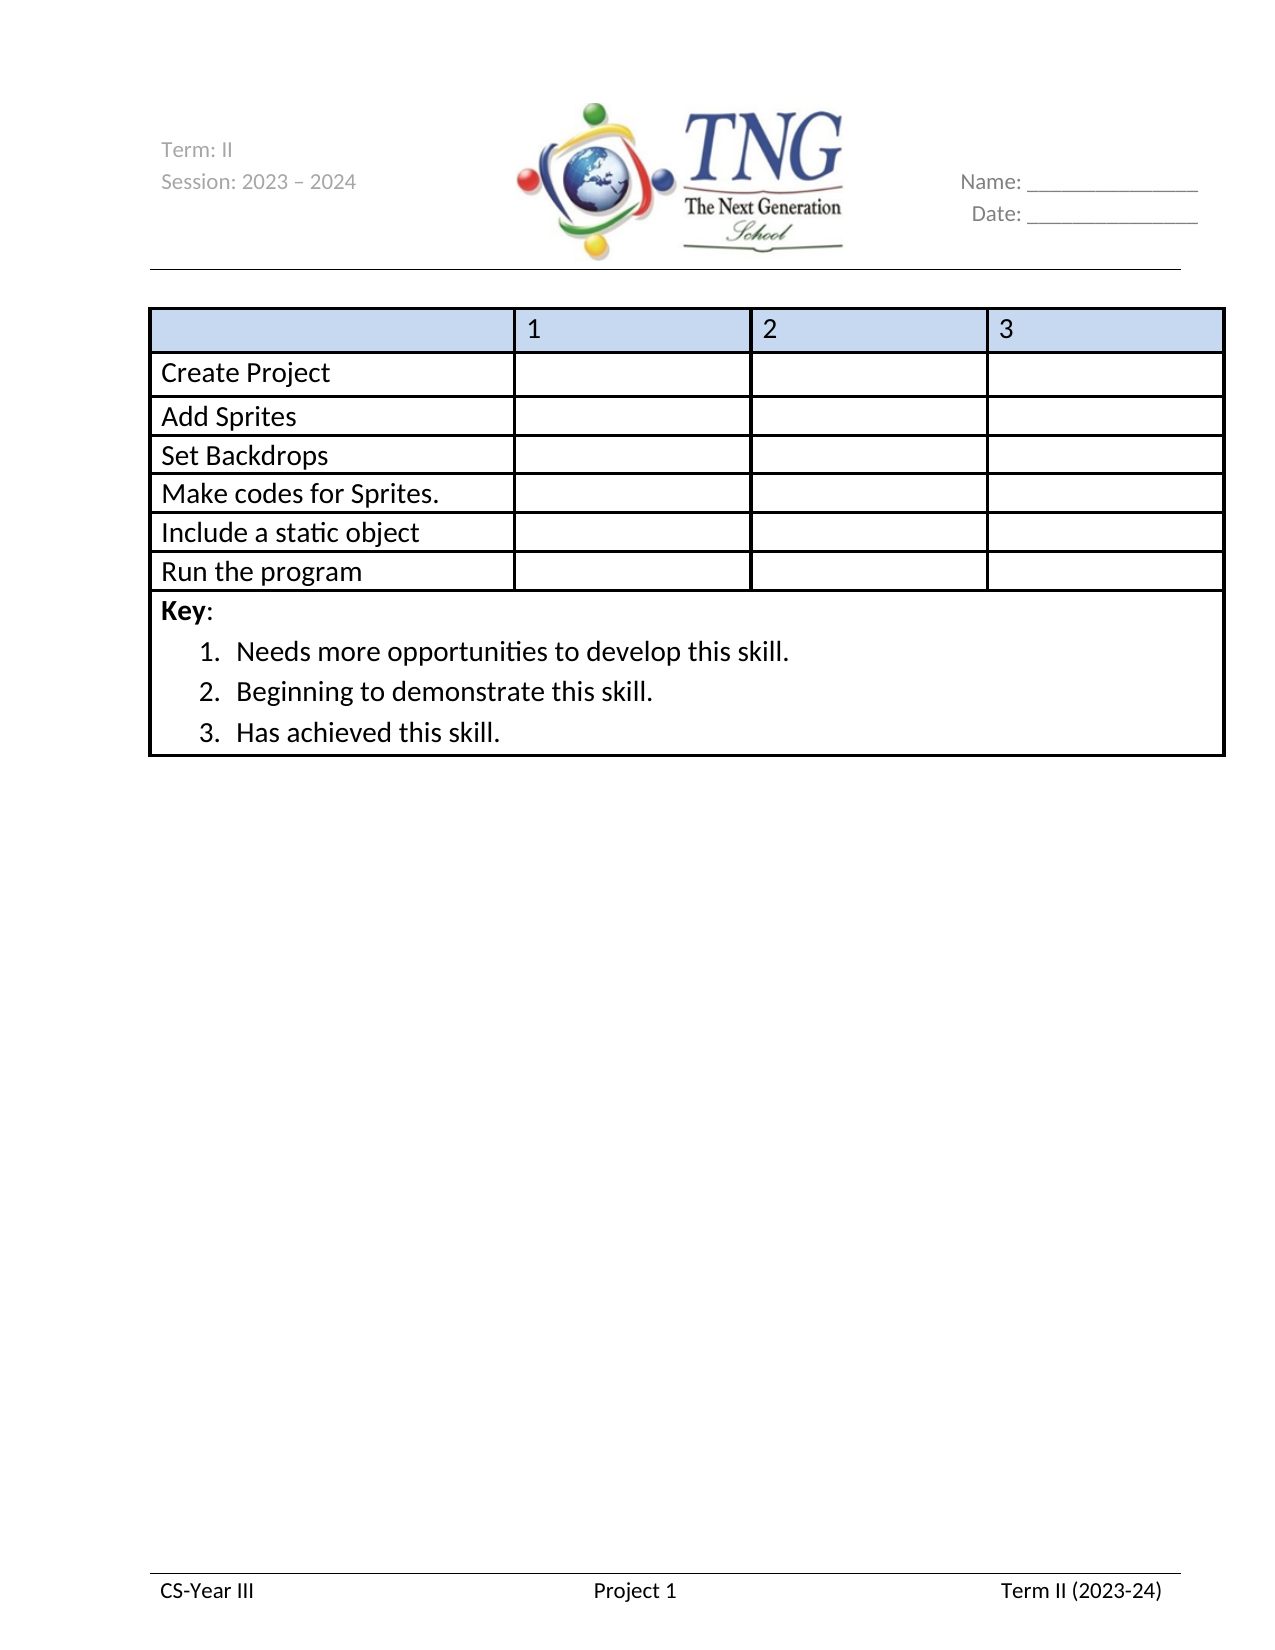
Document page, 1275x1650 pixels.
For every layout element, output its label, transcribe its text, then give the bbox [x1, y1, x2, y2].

table_cell Create Project [152, 354, 513, 395]
table_cell [753, 514, 986, 550]
table_cell Key: Needs more opportunities to develop this skill. Beginning to demonstrate this skill. Has achieved this skill. [152, 592, 1222, 754]
picture [514, 103, 845, 261]
table_cell Make codes for Sprites. [152, 475, 513, 511]
table_cell Include a static object [152, 514, 513, 550]
table_cell 1 [516, 310, 749, 351]
table_cell [753, 398, 986, 433]
table_cell Run the program [152, 553, 513, 588]
table_cell [516, 437, 749, 472]
table_cell 2 [753, 310, 986, 351]
table_cell [516, 354, 749, 395]
table_cell [516, 475, 749, 511]
table_cell Add Sprites [152, 398, 513, 433]
table_cell [989, 354, 1222, 395]
table_cell [152, 310, 513, 351]
table_cell 3 [989, 310, 1222, 351]
table_cell [516, 514, 749, 550]
table_cell [753, 553, 986, 588]
table_cell [989, 398, 1222, 433]
table_cell [753, 354, 986, 395]
table_cell [753, 437, 986, 472]
table_cell Set Backdrops [152, 437, 513, 472]
table_cell [516, 398, 749, 433]
table_cell [989, 475, 1222, 511]
table_cell [989, 514, 1222, 550]
table_cell [753, 475, 986, 511]
table_cell [989, 553, 1222, 588]
table_cell [516, 553, 749, 588]
table_cell [989, 437, 1222, 472]
